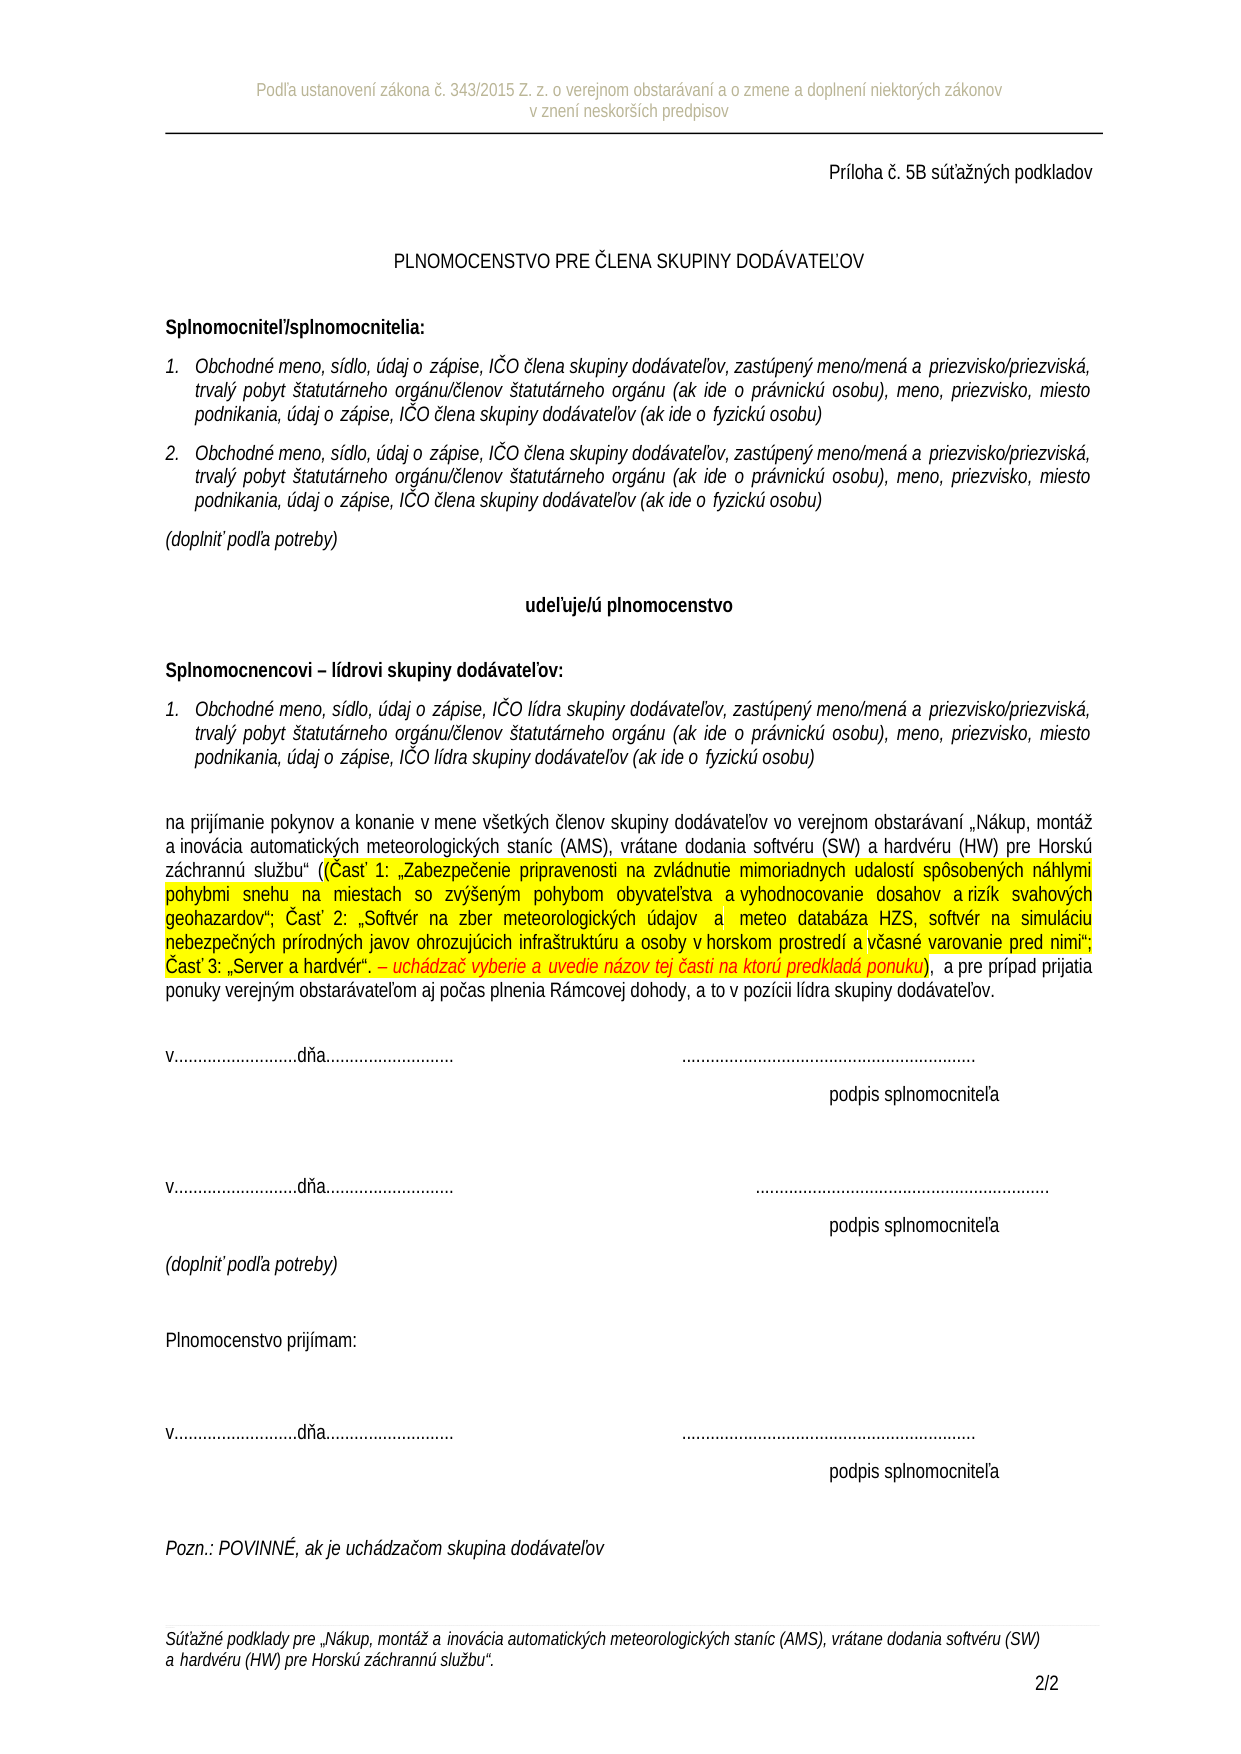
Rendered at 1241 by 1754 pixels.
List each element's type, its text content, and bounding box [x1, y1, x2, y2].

list Obchodné meno, sídlo, údaj o zápise, IČO člena skupiny dodávateľov, zastúpený meno/mená a priezvisko/priezviská, trvalý pobyt štatutárneho orgánu/členov štatutárneho orgánu (ak ide o právnickú osobu), meno, priezvisko, miesto podnikania, údaj o zápise, IČO člena skupiny dodávateľov (ak ide o fyzickú osobu) [165, 354, 1092, 426]
text v..........................dňa........................... .............................................................. [165, 1043, 1092, 1067]
text v..........................dňa........................... .............................................................. [165, 1420, 1092, 1444]
text na prijímanie pokynov a konanie v mene všetkých členov skupiny dodávateľov vo verejnom obstarávaní „Nákup, montáž a inovácia automatických meteorologických staníc (AMS), vrátane dodania softvéru (SW) a hardvéru (HW) pre Horskú záchrannú službu“ ((Časť 1: „Zabezpečenie pripravenosti na zvládnutie mimoriadnych udalostí spôsobených náhlymi pohybmi snehu na miestach so zvýšeným pohybom obyvateľstva a vyhodnocovanie dosahov a rizík svahových geohazardov“; Časť 2: „Softvér na zber meteorologických údajov a meteo databáza HZS, softvér na simuláciu nebezpečných prírodných javov ohrozujúcich infraštruktúru a osoby v horskom prostredí a včasné varovanie pred nimi“; Časť 3: „Server a hardvér“. – uchádzač vyberie a uvedie názov tej časti na ktorú predkladá ponuku), a pre prípad prijatia ponuky verejným obstarávateľom aj počas plnenia Rámcovej dohody, a to v pozícii lídra skupiny dodávateľov. [165, 810, 1092, 882]
text Splnomocniteľ/splnomocnitelia: [165, 315, 1092, 339]
text (doplniť podľa potreby) [165, 1252, 1092, 1276]
text podpis splnomocniteľa [165, 1082, 1092, 1106]
text podpis splnomocniteľa [165, 1213, 1092, 1237]
text v..........................dňa........................... .............................................................. [165, 1174, 1092, 1198]
text Splnomocnencovi – lídrovi skupiny dodávateľov: [165, 658, 1092, 682]
list Obchodné meno, sídlo, údaj o zápise, IČO lídra skupiny dodávateľov, zastúpený meno/mená a priezvisko/priezviská, trvalý pobyt štatutárneho orgánu/členov štatutárneho orgánu (ak ide o právnickú osobu), meno, priezvisko, miesto podnikania, údaj o zápise, IČO lídra skupiny dodávateľov (ak ide o fyzickú osobu) [165, 697, 1092, 769]
text plnomocenstvo pre člena skupiny dodávateľov [165, 249, 1092, 273]
text Príloha č. 5B súťažných podkladov [165, 160, 1092, 184]
text Pozn.: POVINNÉ, ak je uchádzačom skupina dodávateľov [165, 1536, 1092, 1560]
list Obchodné meno, sídlo, údaj o zápise, IČO člena skupiny dodávateľov, zastúpený meno/mená a priezvisko/priezviská, trvalý pobyt štatutárneho orgánu/členov štatutárneho orgánu (ak ide o právnickú osobu), meno, priezvisko, miesto podnikania, údaj o zápise, IČO člena skupiny dodávateľov (ak ide o fyzickú osobu) [165, 441, 1092, 512]
text (doplniť podľa potreby) [165, 527, 1092, 551]
text podpis splnomocniteľa [165, 1459, 1092, 1483]
text udeľuje/ú plnomocenstvo [165, 593, 1092, 617]
text Plnomocenstvo prijímam: [165, 1328, 1092, 1352]
